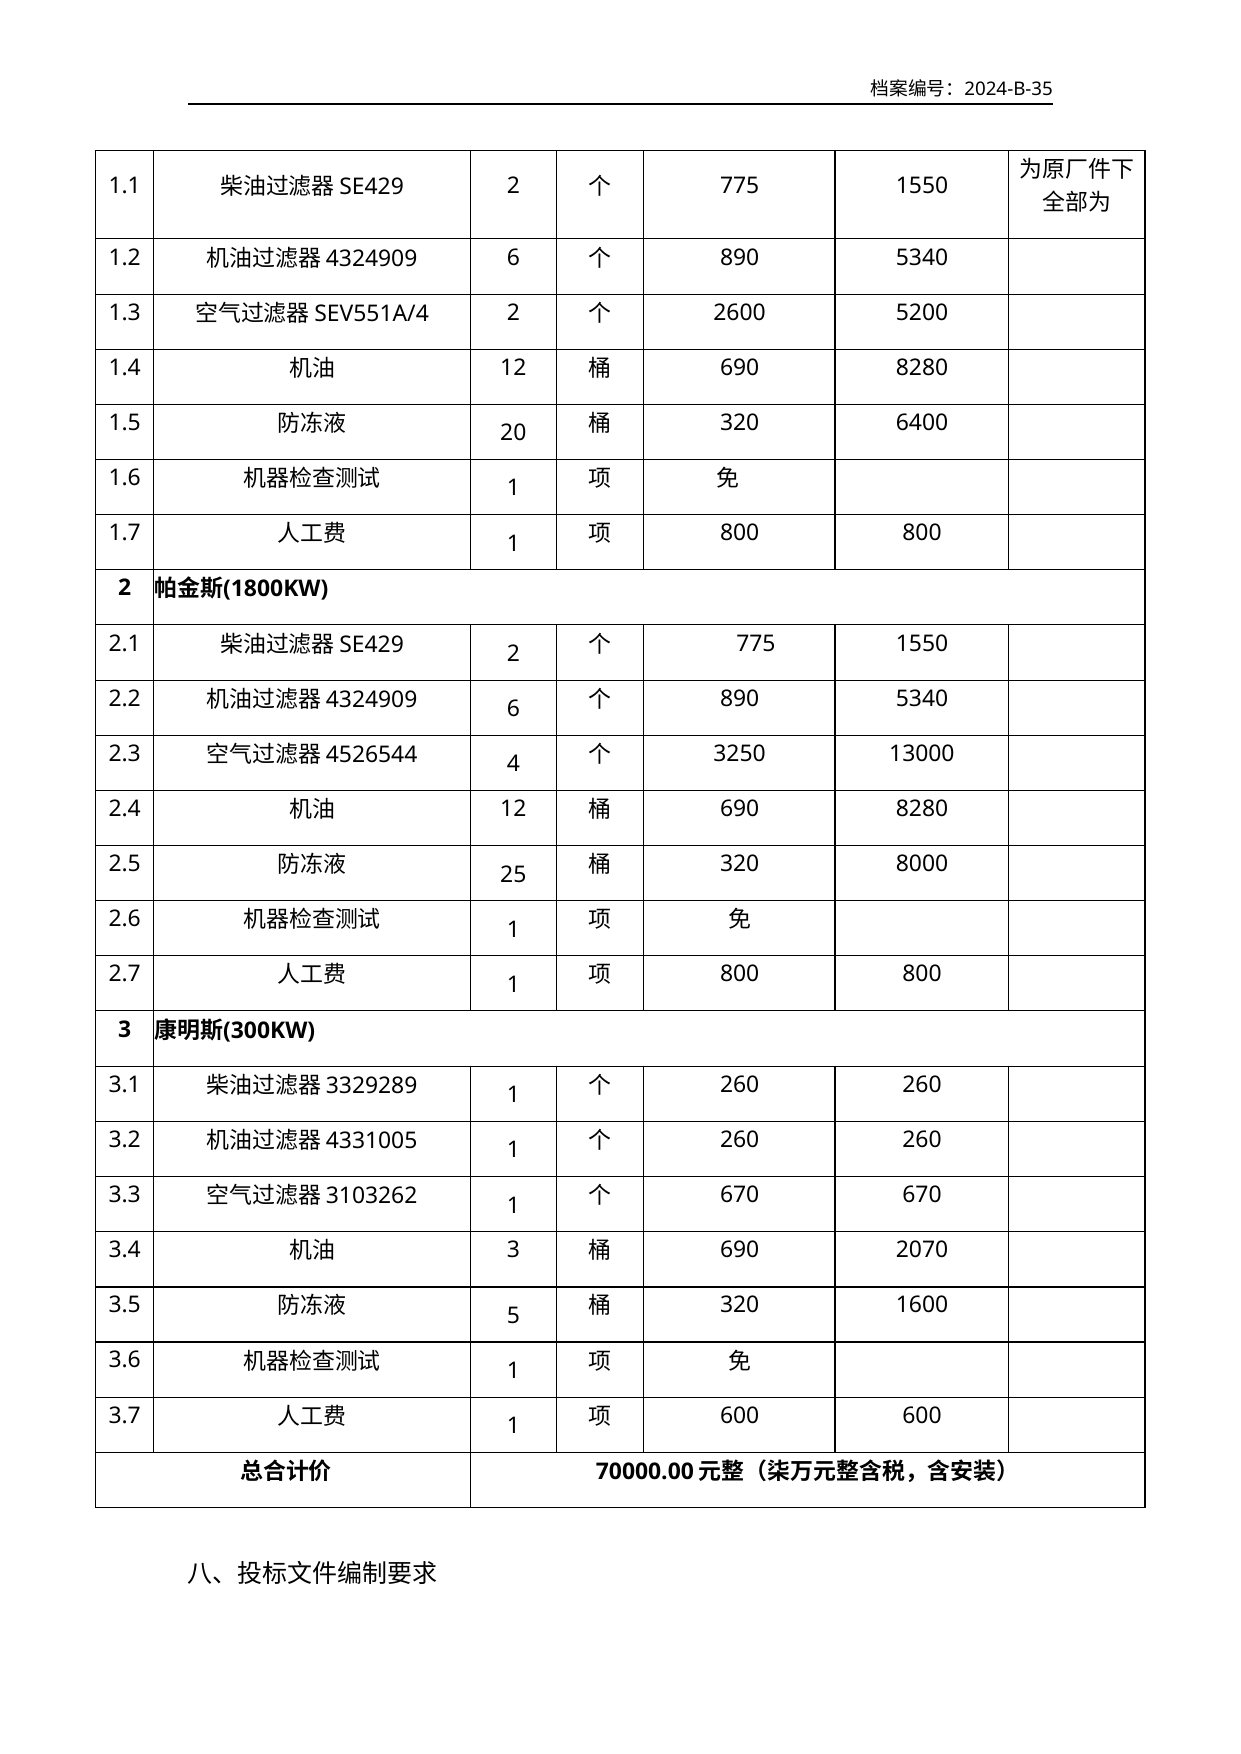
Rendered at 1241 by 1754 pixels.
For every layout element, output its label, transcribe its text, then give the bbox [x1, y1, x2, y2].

table_cell 免 [644, 460, 834, 514]
table_cell [1009, 515, 1144, 569]
table_cell 柴油过滤器3329289 [154, 1067, 470, 1121]
table_cell 1 [471, 1067, 556, 1121]
table_cell [1009, 1122, 1144, 1176]
table_cell 1.3 [96, 295, 153, 349]
table_cell [1009, 1067, 1144, 1121]
table_cell [1009, 681, 1144, 735]
table_cell 2.5 [96, 846, 153, 900]
table_cell 800 [836, 956, 1008, 1010]
table_cell 个 [557, 1122, 643, 1176]
table_cell 个 [557, 681, 643, 735]
table_cell 800 [644, 515, 834, 569]
table_cell 2 [471, 151, 556, 238]
table_cell 桶 [557, 846, 643, 900]
table_cell 2.3 [96, 736, 153, 790]
table_cell [1009, 1232, 1144, 1286]
table_cell 8280 [836, 791, 1008, 845]
table_cell 1.5 [96, 405, 153, 459]
table_cell 2.4 [96, 791, 153, 845]
table_cell [1009, 1343, 1144, 1397]
table_cell 人工费 [154, 956, 470, 1010]
table_cell [1009, 460, 1144, 514]
table_cell 2070 [836, 1232, 1008, 1286]
table_cell 项 [557, 1343, 643, 1397]
table_cell 890 [644, 239, 834, 293]
table_cell 600 [644, 1398, 834, 1452]
table_cell 800 [644, 956, 834, 1010]
table_cell 机油过滤器4331005 [154, 1122, 470, 1176]
table_cell 机油过滤器4324909 [154, 681, 470, 735]
table_cell 项 [557, 901, 643, 955]
table_cell 2.6 [96, 901, 153, 955]
table_cell 1 [471, 956, 556, 1010]
table_cell [836, 901, 1008, 955]
table_cell 1550 [836, 151, 1008, 238]
table_cell 600 [836, 1398, 1008, 1452]
table_cell [1009, 1288, 1144, 1341]
table_cell [1009, 350, 1144, 404]
table_cell 2600 [644, 295, 834, 349]
table_cell 3.6 [96, 1343, 153, 1397]
table_cell 机器检查测试 [154, 460, 470, 514]
table_cell 25 [471, 846, 556, 900]
table_cell 6 [471, 239, 556, 293]
table_cell [836, 460, 1008, 514]
table_cell 防冻液 [154, 846, 470, 900]
table_cell [1009, 625, 1144, 679]
table_cell 2.1 [96, 625, 153, 679]
table_cell [1009, 239, 1144, 293]
table_cell 项 [557, 515, 643, 569]
table_cell 260 [644, 1122, 834, 1176]
table_cell 3.2 [96, 1122, 153, 1176]
table_cell 机油 [154, 350, 470, 404]
table_cell 320 [644, 405, 834, 459]
table_cell [1009, 295, 1144, 349]
table_cell 320 [644, 1288, 834, 1341]
table_cell 775 [644, 151, 834, 238]
table_cell 260 [836, 1067, 1008, 1121]
table_cell 3.4 [96, 1232, 153, 1286]
table_cell 1600 [836, 1288, 1008, 1341]
table_cell 690 [644, 1232, 834, 1286]
table_cell 1 [471, 1343, 556, 1397]
table_cell 桶 [557, 1288, 643, 1341]
table_cell 个 [557, 1177, 643, 1231]
table_cell 3.7 [96, 1398, 153, 1452]
table_cell 为原厂件下全部为 [1009, 151, 1144, 238]
table_cell 12 [471, 791, 556, 845]
table_cell 1 [471, 515, 556, 569]
table_cell 空气过滤器4526544 [154, 736, 470, 790]
table_cell 260 [644, 1067, 834, 1121]
table_cell 5 [471, 1288, 556, 1341]
table_cell 1 [471, 1177, 556, 1231]
table_cell 桶 [557, 405, 643, 459]
table_cell 1550 [836, 625, 1008, 679]
table_cell 320 [644, 846, 834, 900]
table_cell 空气过滤器3103262 [154, 1177, 470, 1231]
table_cell 个 [557, 295, 643, 349]
table_cell 6 [471, 681, 556, 735]
table_cell 人工费 [154, 1398, 470, 1452]
table_cell 8280 [836, 350, 1008, 404]
table_cell 机器检查测试 [154, 901, 470, 955]
table_cell 2 [471, 295, 556, 349]
table_cell 空气过滤器SEV551A/4 [154, 295, 470, 349]
table_cell 个 [557, 151, 643, 238]
table_cell 260 [836, 1122, 1008, 1176]
table_cell 6400 [836, 405, 1008, 459]
table_cell 机器检查测试 [154, 1343, 470, 1397]
table_cell 1.7 [96, 515, 153, 569]
table_cell [1009, 956, 1144, 1010]
table_cell [1009, 405, 1144, 459]
table_cell 康明斯(300KW) [154, 1011, 1144, 1066]
table_cell 个 [557, 1067, 643, 1121]
table_cell 690 [644, 791, 834, 845]
table_cell 桶 [557, 1232, 643, 1286]
table_cell 个 [557, 625, 643, 679]
table_cell 690 [644, 350, 834, 404]
table_cell 5200 [836, 295, 1008, 349]
table_cell [1009, 791, 1144, 845]
table_cell 1 [471, 1122, 556, 1176]
table_cell 个 [557, 736, 643, 790]
table_cell 机油 [154, 1232, 470, 1286]
table_cell [1009, 1177, 1144, 1231]
table_cell 项 [557, 1398, 643, 1452]
table_cell 免 [644, 901, 834, 955]
table_cell 2 [96, 570, 153, 624]
table_cell [1009, 846, 1144, 900]
table_cell 桶 [557, 350, 643, 404]
table_cell 3 [96, 1011, 153, 1066]
table_cell [1009, 736, 1144, 790]
table_cell 5340 [836, 239, 1008, 293]
table_cell 1.1 [96, 151, 153, 238]
table_cell 8000 [836, 846, 1008, 900]
table_cell 890 [644, 681, 834, 735]
table_cell 帕金斯(1800KW) [154, 570, 1144, 624]
table_cell 1.2 [96, 239, 153, 293]
table_cell 柴油过滤器SE429 [154, 625, 470, 679]
table_cell 2 [471, 625, 556, 679]
table_cell 670 [644, 1177, 834, 1231]
table_cell 775 [644, 625, 834, 679]
table_cell 个 [557, 239, 643, 293]
table_cell 人工费 [154, 515, 470, 569]
table_cell 桶 [557, 791, 643, 845]
table_cell 防冻液 [154, 1288, 470, 1341]
table_cell 1.4 [96, 350, 153, 404]
table_cell 机油 [154, 791, 470, 845]
table_cell 70000.00元整（柒万元整含税，含安装） [471, 1453, 1144, 1507]
table_cell 1 [471, 1398, 556, 1452]
table_cell 12 [471, 350, 556, 404]
table_cell 总合计价 [96, 1453, 470, 1507]
table_cell 免 [644, 1343, 834, 1397]
table_cell 柴油过滤器SE429 [154, 151, 470, 238]
table_cell 1 [471, 901, 556, 955]
table_cell 3.5 [96, 1288, 153, 1341]
table_cell 13000 [836, 736, 1008, 790]
table_cell 项 [557, 956, 643, 1010]
table_cell 2.7 [96, 956, 153, 1010]
table_cell 3 [471, 1232, 556, 1286]
table_cell 防冻液 [154, 405, 470, 459]
table_cell 1 [471, 460, 556, 514]
table_cell 2.2 [96, 681, 153, 735]
table_cell [836, 1343, 1008, 1397]
table_cell 3250 [644, 736, 834, 790]
table_cell [1009, 1398, 1144, 1452]
table_cell 670 [836, 1177, 1008, 1231]
table_cell 20 [471, 405, 556, 459]
table_cell 800 [836, 515, 1008, 569]
table_cell 5340 [836, 681, 1008, 735]
table_cell 3.3 [96, 1177, 153, 1231]
table_cell 机油过滤器4324909 [154, 239, 470, 293]
table_cell 1.6 [96, 460, 153, 514]
table_cell [1009, 901, 1144, 955]
text 八、投标文件编制要求 [187, 1563, 1053, 1588]
table_cell 4 [471, 736, 556, 790]
table_cell 3.1 [96, 1067, 153, 1121]
table_cell 项 [557, 460, 643, 514]
